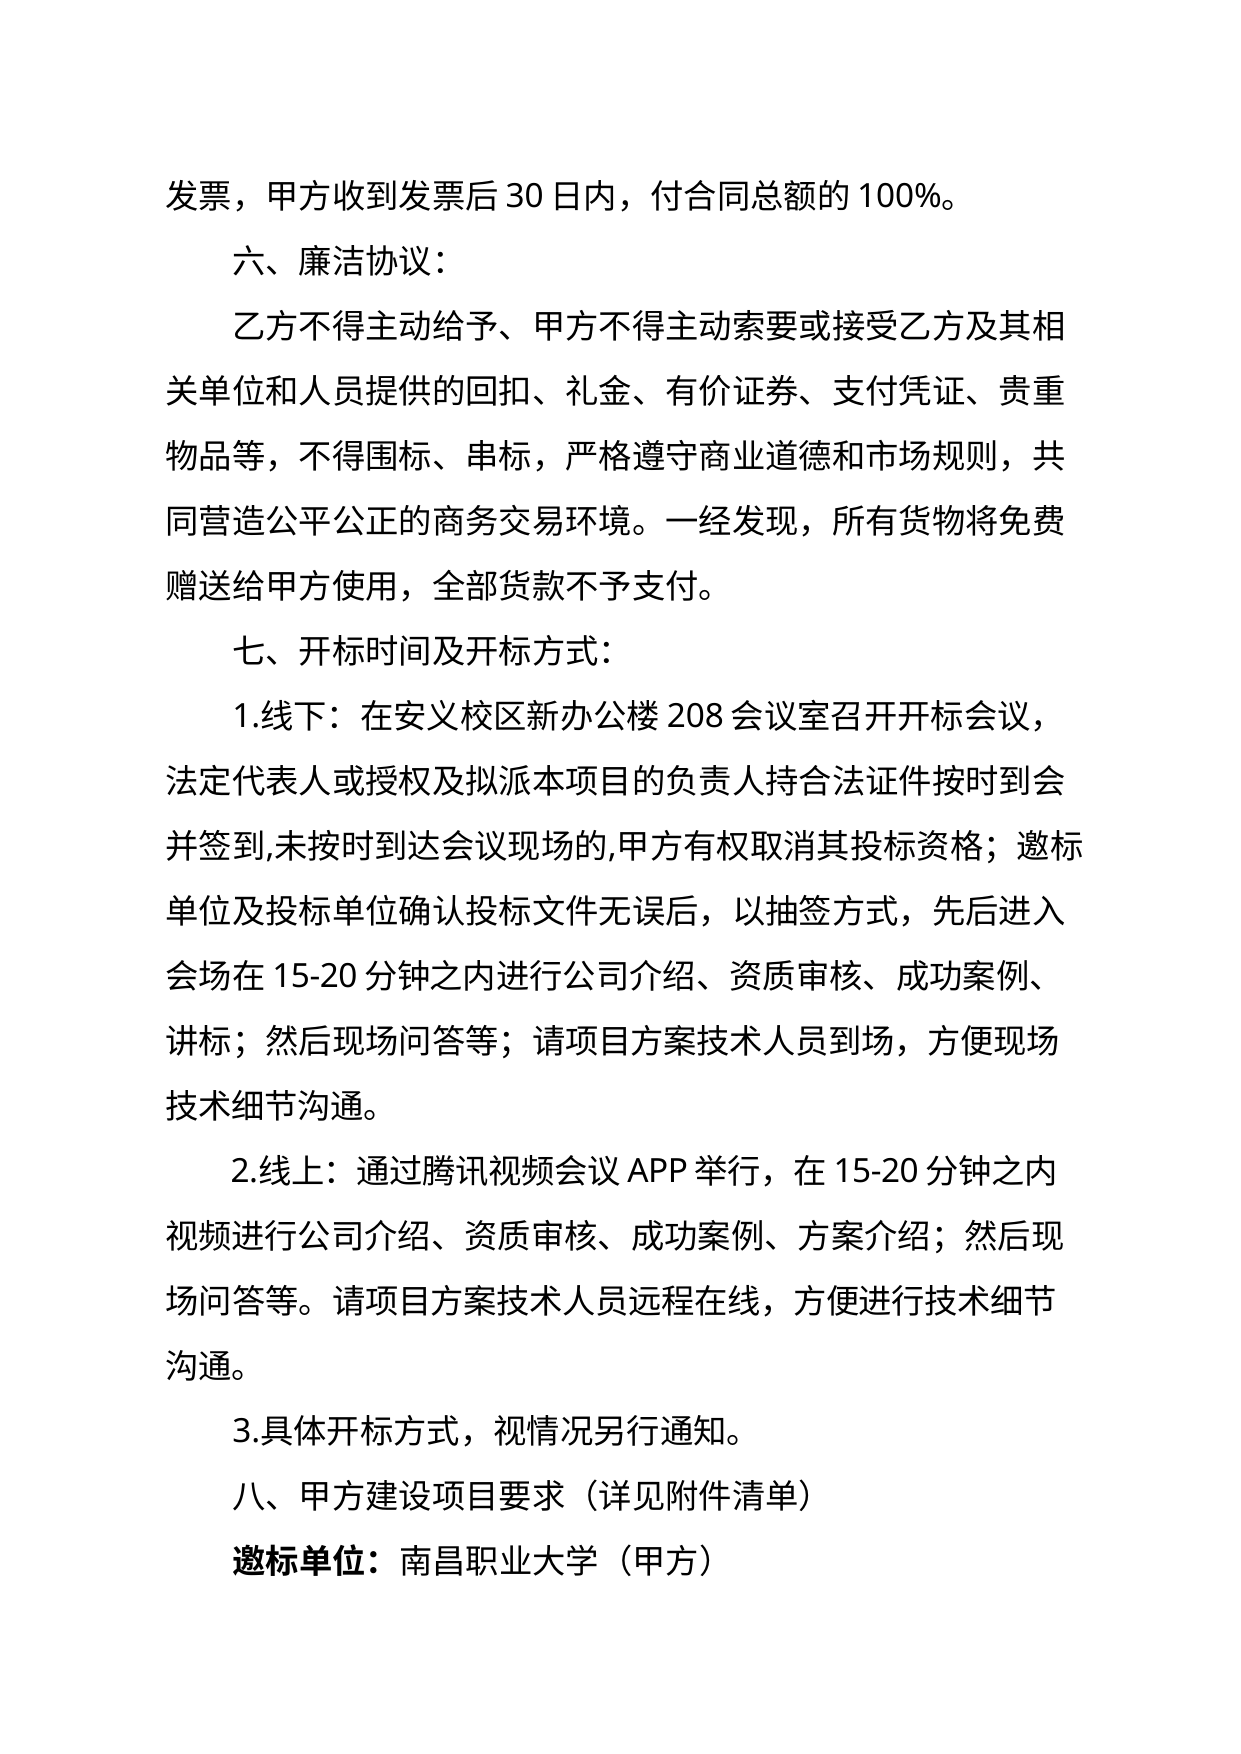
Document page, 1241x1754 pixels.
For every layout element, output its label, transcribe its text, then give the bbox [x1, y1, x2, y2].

text 邀标单位：南昌职业大学（甲方） [165, 1527, 1087, 1592]
text 2.线上：通过腾讯视频会议APP举行，在15-20分钟之内视频进行公司介绍、资质审核、成功案例、方案介绍；然后现场问答等。请项目方案技术人员远程在线，方便进行技术细节沟通。 [165, 1137, 1087, 1397]
text 乙方不得主动给予、甲方不得主动索要或接受乙方及其相关单位和人员提供的回扣、礼金、有价证券、支付凭证、贵重物品等，不得围标、串标，严格遵守商业道德和市场规则，共同营造公平公正的商务交易环境。一经发现，所有货物将免费赠送给甲方使用，全部货款不予支付。 [165, 292, 1087, 617]
text 七、开标时间及开标方式： [165, 617, 1087, 682]
text 3.具体开标方式，视情况另行通知。 [165, 1397, 1087, 1462]
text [165, 162, 1087, 227]
text 1.线下：在安义校区新办公楼208会议室召开开标会议，法定代表人或授权及拟派本项目的负责人持合法证件按时到会并签到,未按时到达会议现场的,甲方有权取消其投标资格；邀标单位及投标单位确认投标文件无误后，以抽签方式，先后进入会场在15-20分钟之内进行公司介绍、资质审核、成功案例、讲标；然后现场问答等；请项目方案技术人员到场，方便现场技术细节沟通。 [165, 682, 1087, 1137]
text 八、甲方建设项目要求（详见附件清单） [165, 1462, 1087, 1527]
text 六、廉洁协议： [165, 227, 1087, 292]
